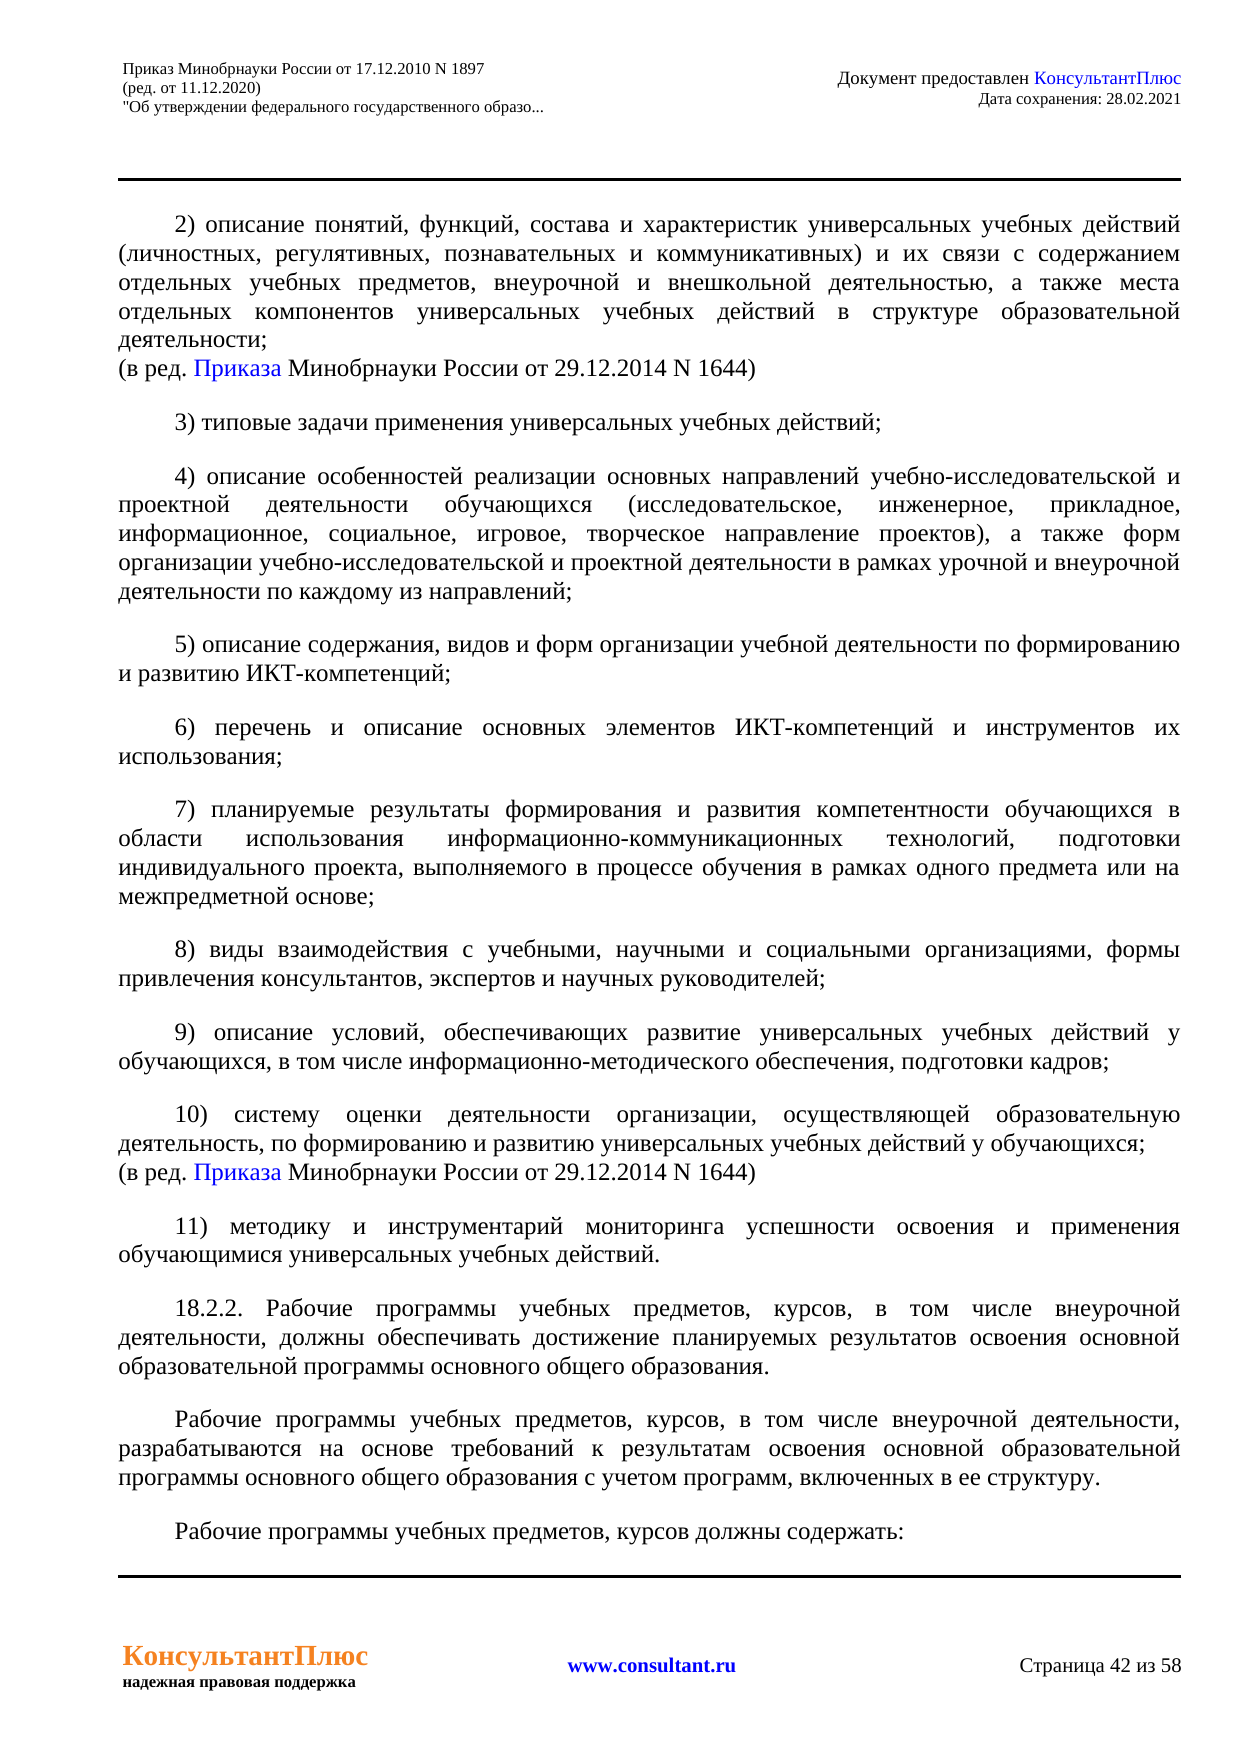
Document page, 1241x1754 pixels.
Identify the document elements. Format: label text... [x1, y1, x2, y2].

text (в ред. Приказа Минобрнауки России от 29.12.2014 N 1644) [118, 1157, 1181, 1186]
text 11) методику и инструментарий мониторинга успешности освоения и применения обучающимися универсальных учебных действий. [118, 1211, 1181, 1268]
text 9) описание условий, обеспечивающих развитие универсальных учебных действий у обучающихся, в том числе информационно-методического обеспечения, подготовки кадров; [118, 1017, 1181, 1074]
text Рабочие программы учебных предметов, курсов, в том числе внеурочной деятельности, разрабатываются на основе требований к результатам освоения основной образовательной программы основного общего образования с учетом программ, включенных в ее структуру. [118, 1404, 1181, 1491]
text Рабочие программы учебных предметов, курсов должны содержать: [118, 1516, 1181, 1544]
text 10) систему оценки деятельности организации, осуществляющей образовательную деятельность, по формированию и развитию универсальных учебных действий у обучающихся; [118, 1099, 1181, 1157]
text 18.2.2. Рабочие программы учебных предметов, курсов, в том числе внеурочной деятельности, должны обеспечивать достижение планируемых результатов освоения основной образовательной программы основного общего образования. [118, 1293, 1181, 1379]
text 5) описание содержания, видов и форм организации учебной деятельности по формированию и развитию ИКТ-компетенций; [118, 629, 1181, 687]
text (в ред. Приказа Минобрнауки России от 29.12.2014 N 1644) [118, 353, 1181, 382]
text 4) описание особенностей реализации основных направлений учебно-исследовательской и проектной деятельности обучающихся (исследовательское, инженерное, прикладное, информационное, социальное, игровое, творческое направление проектов), а также форм организации учебно-исследовательской и проектной деятельности в рамках урочной и внеурочной деятельности по каждому из направлений; [118, 461, 1181, 604]
text 2) описание понятий, функций, состава и характеристик универсальных учебных действий (личностных, регулятивных, познавательных и коммуникативных) и их связи с содержанием отдельных учебных предметов, внеурочной и внешкольной деятельностью, а также места отдельных компонентов универсальных учебных действий в структуре образовательной деятельности; [118, 209, 1181, 353]
text 7) планируемые результаты формирования и развития компетентности обучающихся в области использования информационно-коммуникационных технологий, подготовки индивидуального проекта, выполняемого в процессе обучения в рамках одного предмета или на межпредметной основе; [118, 794, 1181, 909]
text 6) перечень и описание основных элементов ИКТ-компетенций и инструментов их использования; [118, 712, 1181, 769]
text 8) виды взаимодействия с учебными, научными и социальными организациями, формы привлечения консультантов, экспертов и научных руководителей; [118, 934, 1181, 992]
text 3) типовые задачи применения универсальных учебных действий; [118, 407, 1181, 436]
